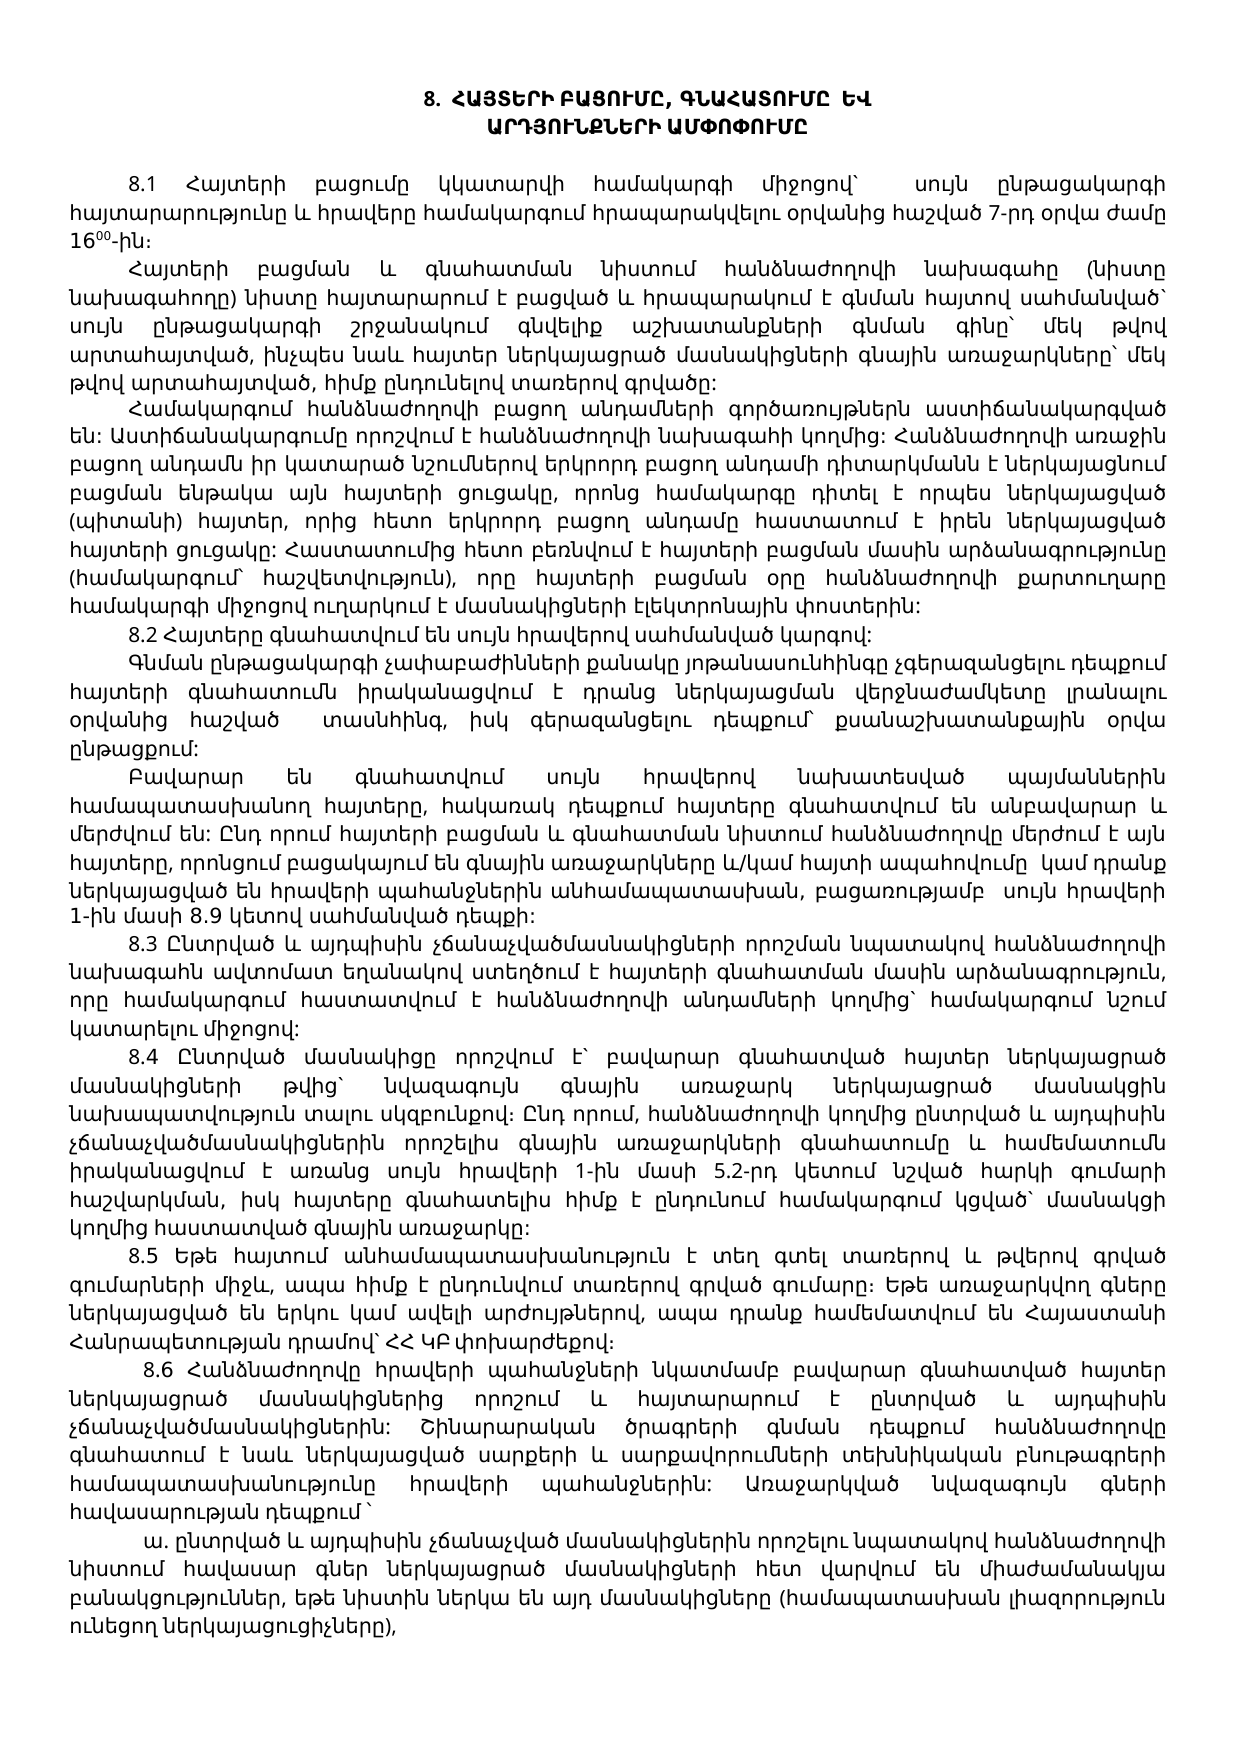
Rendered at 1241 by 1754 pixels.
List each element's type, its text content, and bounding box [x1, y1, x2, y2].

text Համակարգում հանձնաժողովի բացող անդամների գործառույթներն աստիճանակարգված են: Աստիճանակարգումը որոշվում է հանձնաժողովի նախագահի կողմից: Հանձնաժողովի առաջին բացող անդամն իր կատարած նշումներով երկրորդ բացող անդամի դիտարկմանն է ներկայացնում բացման ենթակա այն հայտերի ցուցակը, որոնց համակարգը դիտել է որպես ներկայացված (պիտանի) հայտեր, որից հետո երկրորդ բացող անդամը հաստատում է իրեն ներկայացված հայտերի ցուցակը: Հաստատումից հետո բեռնվում է հայտերի բացման մասին արձանագրությունը (համակարգում՝ հաշվետվություն), որը հայտերի բացման օրը հանձնաժողովի քարտուղարը համակարգի միջոցով ուղարկում է մասնակիցների էլեկտրոնային փոստերին: [69, 397, 1167, 620]
text 8.4 Ընտրված մասնակիցը որոշվում է` բավարար գնահատված հայտեր ներկայացրած մասնակիցների թվից` նվազագույն գնային առաջարկ ներկայացրած մասնակցին նախապատվություն տալու սկզբունքով։ Ընդ որում, հանձնաժողովի կողմից ընտրված և այդպիսին չճանաչվածմասնակիցներին որոշելիս գնային առաջարկների գնահատումը և համեմատումն իրականացվում է առանց սույն հրավերի 1-ին մասի 5.2-րդ կետում նշված հարկի գումարի հաշվարկման, իսկ հայտերը գնահատելիս հիմք է ընդունում համակարգում կցված` մասնակցի կողմից հաստատված գնային առաջարկը: [69, 1042, 1167, 1242]
text 8. ՀԱՅՏԵՐԻ ԲԱՑՈՒՄԸ, ԳՆԱՀԱՏՈՒՄԸ ԵՎ [69, 84, 1167, 112]
text ա. ընտրված և այդպիսին չճանաչված մասնակիցներին որոշելու նպատակով հանձնաժողովի նիստում հավասար գներ ներկայացրած մասնակիցների հետ վարվում են միաժամանակյա բանակցություններ, եթե նիստին ներկա են այդ մասնակիցները (համապատասխան լիազորություն ունեցող ներկայացուցիչները), [69, 1526, 1167, 1640]
text ԱՐԴՅՈՒՆՔՆԵՐԻ ԱՄՓՈՓՈՒՄԸ [69, 112, 1167, 141]
text Հայտերի բացման և գնահատման նիստում հանձնաժողովի նախագահը (նիստը նախագահողը) նիստը հայտարարում է բացված և հրապարակում է գնման հայտով սահմանված` սույն ընթացակարգի շրջանակում գնվելիք աշխատանքների գնման գինը՝ մեկ թվով արտահայտված, ինչպես նաև հայտեր ներկայացրած մասնակիցների գնային առաջարկները՝ մեկ թվով արտահայտված, հիմք ընդունելով տառերով գրվածը: [69, 254, 1167, 397]
text 8.5 Եթե հայտում անհամապատասխանություն է տեղ գտել տառերով և թվերով գրված գումարների միջև, ապա հիմք է ընդունվում տառերով գրված գումարը։ Եթե առաջարկվող գները ներկայացված են երկու կամ ավելի արժույթներով, ապա դրանք համեմատվում են Հայաստանի Հանրապետության դրամով` ՀՀ ԿԲ փոխարժեքով։ [69, 1242, 1167, 1355]
text 8.3 Ընտրված և այդպիսին չճանաչվածմասնակիցների որոշման նպատակով հանձնաժողովի նախագահն ավտոմատ եղանակով ստեղծում է հայտերի գնահատման մասին արձանագրություն, որը համակարգում հաստատվում է հանձնաժողովի անդամների կողմից` համակարգում նշում կատարելու միջոցով: [69, 929, 1167, 1042]
text 8.1 Հայտերի բացումը կկատարվի համակարգի միջոցով` սույն ընթացակարգի հայտարարությունը և հրավերը համակարգում հրապարակվելու օրվանից հաշված 7-րդ օրվա ժամը 1600-ին։ [69, 169, 1167, 254]
text 8.2 Հայտերը գնահատվում են սույն հրավերով սահմանված կարգով: [69, 620, 1167, 648]
text Բավարար են գնահատվում սույն հրավերով նախատեսված պայմաններին համապատասխանող հայտերը, հակառակ դեպքում հայտերը գնահատվում են անբավարար և մերժվում են: Ընդ որում հայտերի բացման և գնահատման նիստում հանձնաժողովը մերժում է այն հայտերը, որոնցում բացակայում են գնային առաջարկները և/կամ հայտի ապահովումը կամ դրանք ներկայացված են հրավերի պահանջներին անհամապատասխան, բացառությամբ սույն հրավերի 1-ին մասի 8.9 կետով սահմանված դեպքի: [69, 762, 1167, 929]
text 8.6 Հանձնաժողովը հրավերի պահանջների նկատմամբ բավարար գնահատված հայտեր ներկայացրած մասնակիցներից որոշում և հայտարարում է ընտրված և այդպիսին չճանաչվածմասնակիցներին: Շինարարական ծրագրերի գնման դեպքում հանձնաժողովը գնահատում է նաև ներկայացված սարքերի և սարքավորումների տեխնիկական բնութագրերի համապատասխանությունը հրավերի պահանջներին: Առաջարկված նվազագույն գների հավասարության դեպքում ՝ [69, 1355, 1167, 1526]
text Գնման ընթացակարգի չափաբաժինների քանակը յոթանասունհինգը չգերազանցելու դեպքում հայտերի գնահատումն իրականացվում է դրանց ներկայացման վերջնաժամկետը լրանալու օրվանից հաշված տասնհինգ, իսկ գերազանցելու դեպքում՝ քսանաշխատանքային օրվա ընթացքում: [69, 648, 1167, 762]
